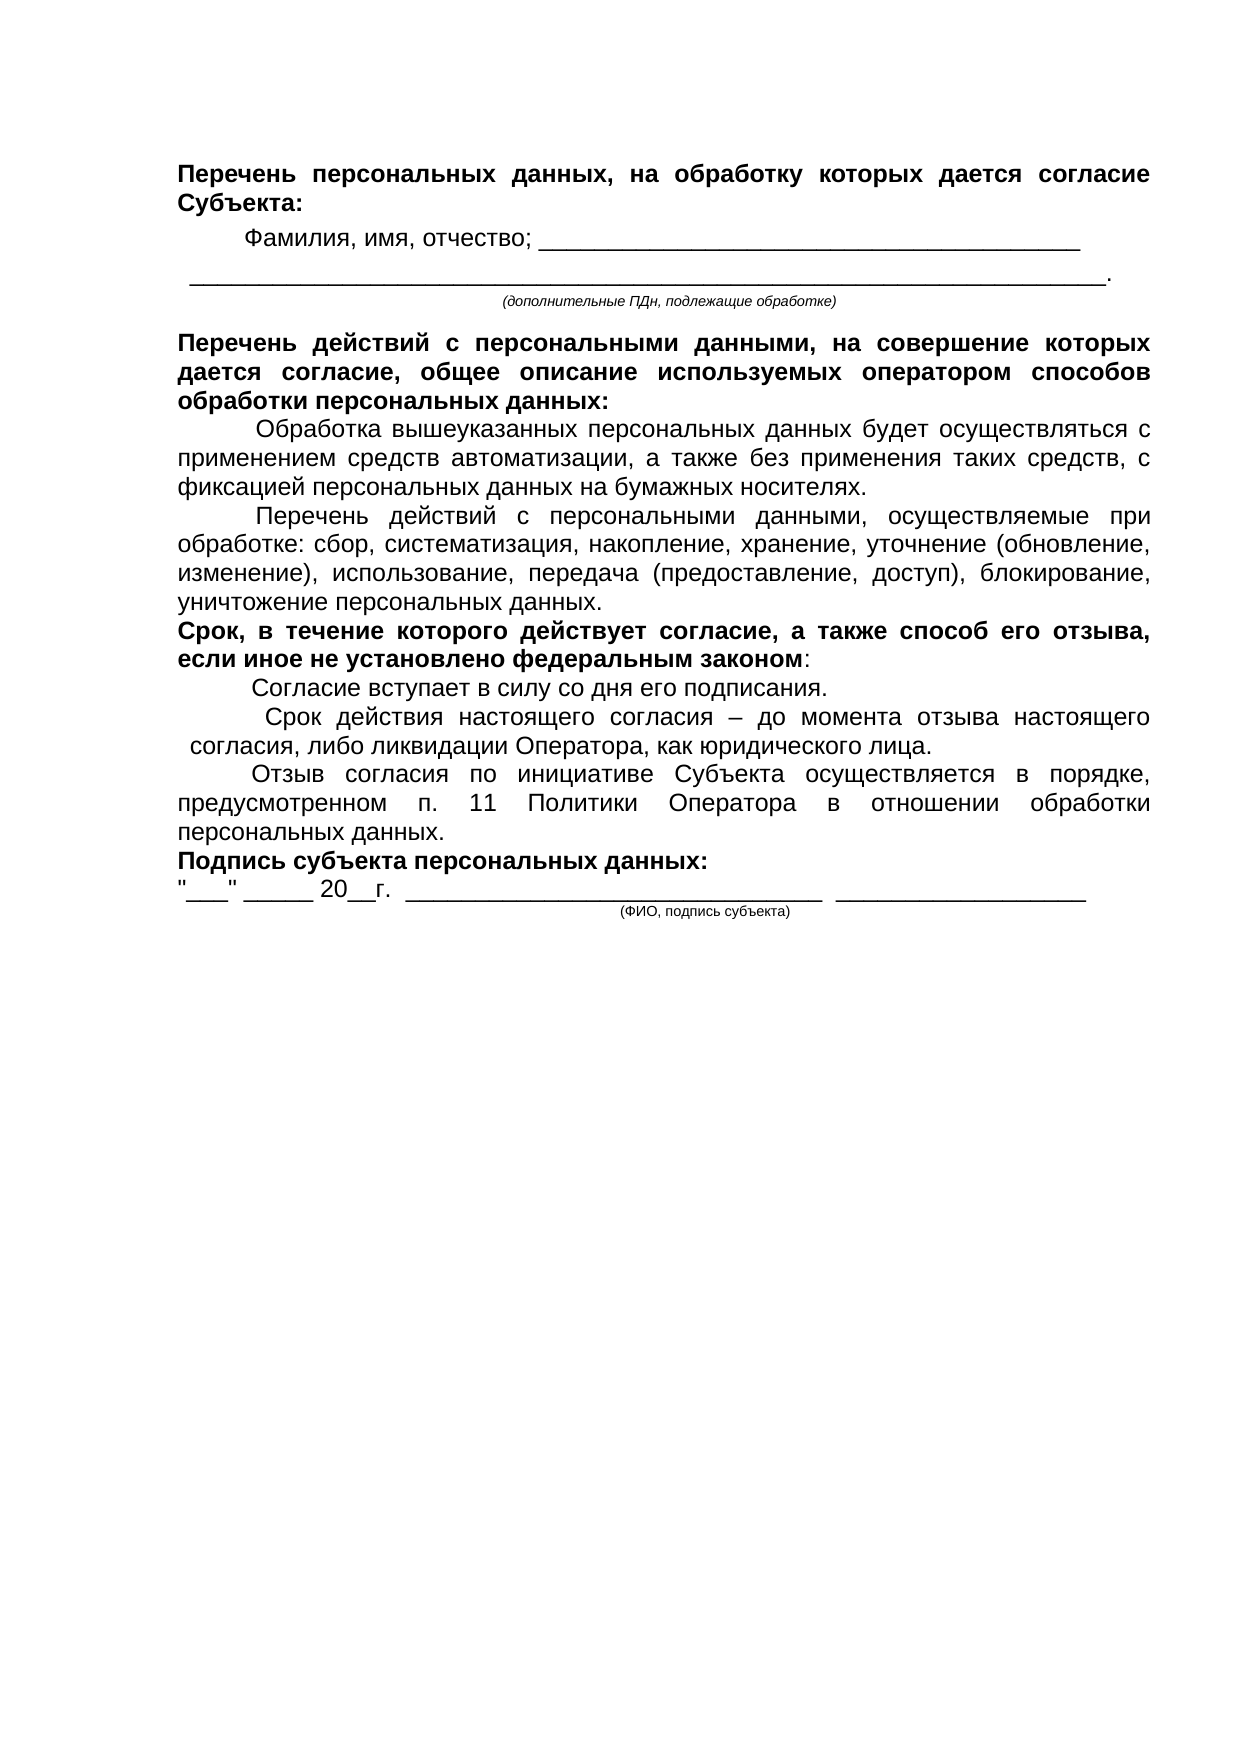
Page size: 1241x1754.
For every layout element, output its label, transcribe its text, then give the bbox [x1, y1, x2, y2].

text Фамилия, имя, отчество; _______________________________________ [189, 223, 1152, 252]
text (дополнительные ПДн, подлежащие обработке) [189, 293, 1152, 322]
text Срок, в течение которого действует согласие, а также способ его отзыва, если иное не установлено федеральным законом: [177, 616, 1152, 673]
text Отзыв согласия по инициативе Субъекта осуществляется в порядке, предусмотренном п. 11 Политики Оператора в отношении обработки персональных данных. [177, 759, 1152, 846]
text Перечень действий с персональными данными, осуществляемые при обработке: сбор, систематизация, накопление, хранение, уточнение (обновление, изменение), использование, передача (предоставление, доступ), блокирование, уничтожение персональных данных. [177, 501, 1152, 616]
text Перечень персональных данных, на обработку которых дается согласие Субъекта: [177, 159, 1152, 217]
text Согласие вступает в силу со дня его подписания. [177, 673, 1152, 702]
text (ФИО, подпись субъекта) [546, 903, 1152, 932]
text Обработка вышеуказанных персональных данных будет осуществляться с применением средств автоматизации, а также без применения таких средств, с фиксацией персональных данных на бумажных носителях. [177, 414, 1152, 501]
text Перечень действий с персональными данными, на совершение которых дается согласие, общее описание используемых оператором способов обработки персональных данных: [177, 328, 1152, 414]
text "___" _____ 20__г. ______________________________ __________________ [177, 874, 1152, 903]
text Подпись субъекта персональных данных: [177, 846, 1152, 874]
text Срок действия настоящего согласия – до момента отзыва настоящего согласия, либо ликвидации Оператора, как юридического лица. [189, 702, 1152, 759]
text __________________________________________________________________. [189, 258, 1152, 287]
